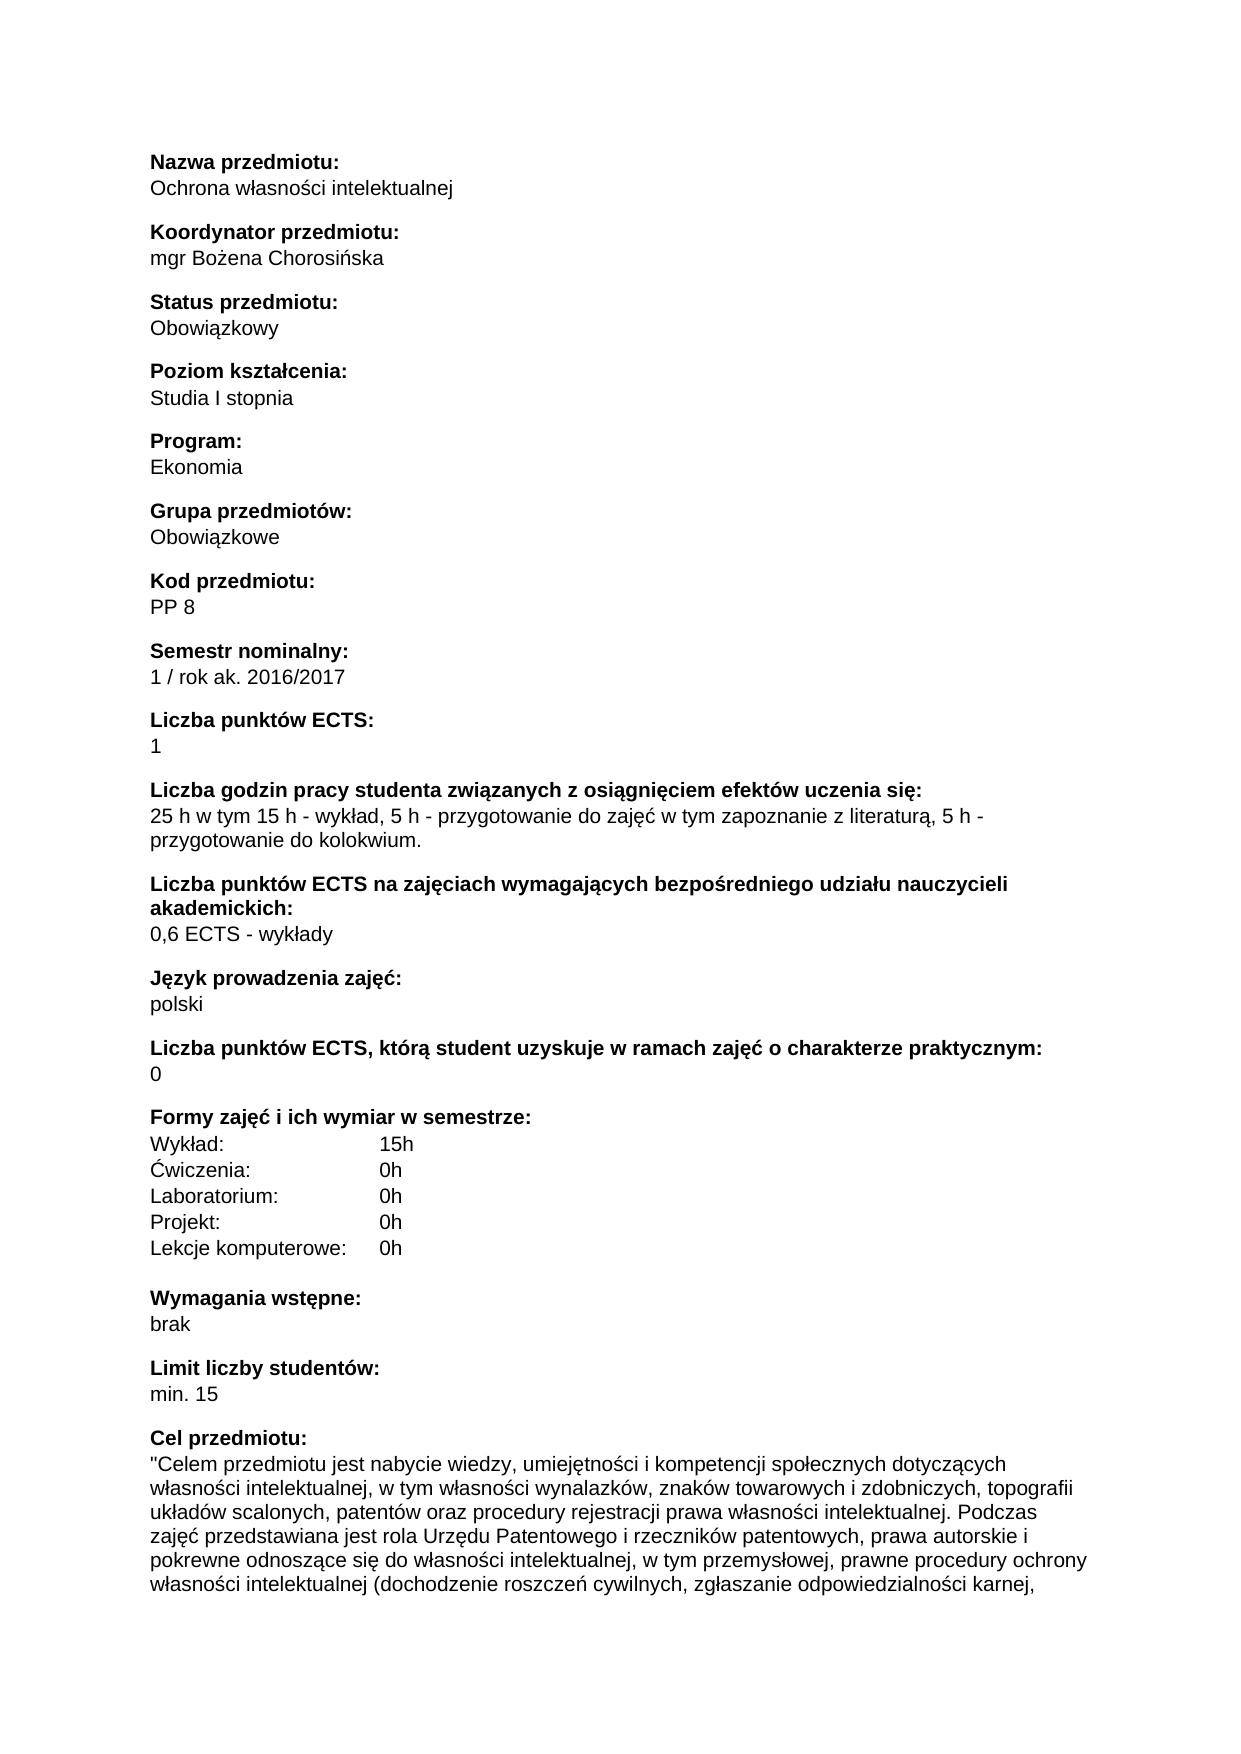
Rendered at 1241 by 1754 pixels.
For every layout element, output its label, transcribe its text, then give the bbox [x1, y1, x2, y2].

text 25 h w tym 15 h - wykład, 5 h - przygotowanie do zajęć w tym zapoznanie z literaturą, 5 h - przygotowanie do kolokwium. [150, 804, 1090, 852]
text Formy zajęć i ich wymiar w semestrze: [150, 1105, 1090, 1129]
text Cel przedmiotu: [150, 1426, 1090, 1449]
text Limit liczby studentów: [150, 1356, 1090, 1380]
text 0 [150, 1061, 1090, 1085]
text mgr Bożena Chorosińska [150, 246, 1090, 270]
table_cell 0h [369, 1156, 597, 1182]
text Liczba punktów ECTS na zajęciach wymagających bezpośredniego udziału nauczycieli akademickich: [150, 872, 1090, 920]
table_cell 0h [369, 1182, 597, 1208]
text Liczba punktów ECTS: [150, 708, 1090, 732]
text Ochrona własności intelektualnej [150, 176, 1090, 200]
text 1 / rok ak. 2016/2017 [150, 664, 1090, 688]
table_header 15h [369, 1132, 597, 1156]
table_cell Lekcje komputerowe: [140, 1236, 367, 1260]
text Program: [150, 429, 1090, 453]
text Ekonomia [150, 455, 1090, 479]
table_cell 0h [369, 1208, 597, 1234]
text Liczba godzin pracy studenta związanych z osiągnięciem efektów uczenia się: [150, 778, 1090, 802]
text Koordynator przedmiotu: [150, 220, 1090, 244]
text Liczba punktów ECTS, którą student uzyskuje w ramach zajęć o charakterze praktycznym: [150, 1035, 1090, 1059]
text Grupa przedmiotów: [150, 499, 1090, 523]
text brak [150, 1312, 1090, 1336]
text Obowiązkowy [150, 316, 1090, 339]
text 1 [150, 734, 1090, 758]
text polski [150, 992, 1090, 1016]
table_header Wykład: [140, 1132, 367, 1156]
text Nazwa przedmiotu: [150, 150, 1090, 174]
text PP 8 [150, 595, 1090, 619]
text 0,6 ECTS - wykłady [150, 922, 1090, 946]
text Obowiązkowe [150, 525, 1090, 549]
text Język prowadzenia zajęć: [150, 966, 1090, 989]
text Status przedmiotu: [150, 289, 1090, 313]
text Wymagania wstępne: [150, 1286, 1090, 1310]
text Kod przedmiotu: [150, 569, 1090, 593]
table_cell Projekt: [140, 1210, 367, 1234]
text Poziom kształcenia: [150, 359, 1090, 383]
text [150, 1452, 1090, 1595]
text Semestr nominalny: [150, 638, 1090, 662]
text min. 15 [150, 1382, 1090, 1406]
table_cell 0h [369, 1234, 597, 1260]
text Studia I stopnia [150, 385, 1090, 409]
table_cell Laboratorium: [140, 1184, 367, 1208]
table_cell Ćwiczenia: [140, 1158, 367, 1182]
